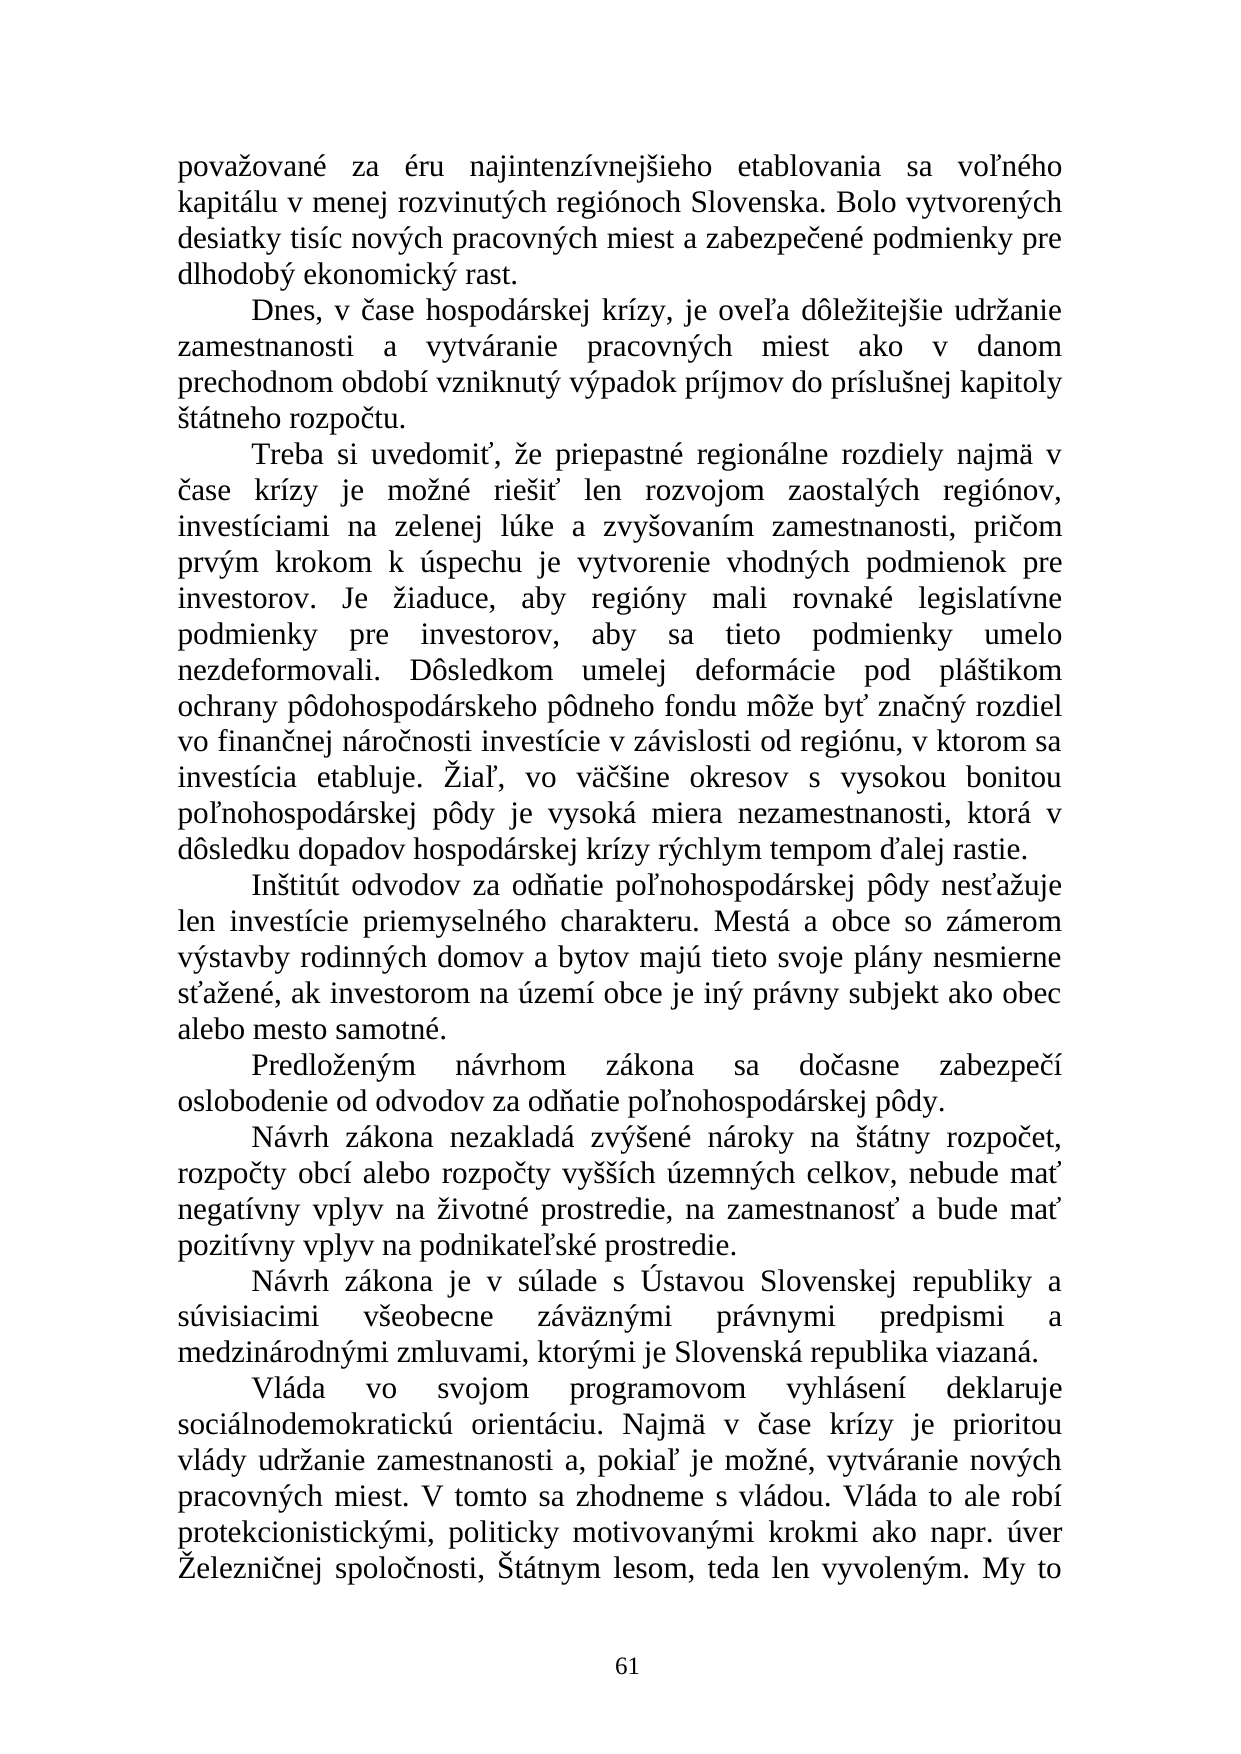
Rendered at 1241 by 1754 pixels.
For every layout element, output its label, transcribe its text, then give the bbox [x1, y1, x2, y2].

text Návrh zákona je v súlade s Ústavou Slovenskej republiky a súvisiacimi všeobecne záväznými právnymi predpismi a medzinárodnými zmluvami, ktorými je Slovenská republika viazaná. [177, 1262, 1063, 1369]
text Dnes, v čase hospodárskej krízy, je oveľa dôležitejšie udržanie zamestnanosti a vytváranie pracovných miest ako v danom prechodnom období vzniknutý výpadok príjmov do príslušnej kapitoly štátneho rozpočtu. [177, 291, 1063, 435]
text Návrh zákona nezakladá zvýšené nároky na štátny rozpočet, rozpočty obcí alebo rozpočty vyšších územných celkov, nebude mať negatívny vplyv na životné prostredie, na zamestnanosť a bude mať pozitívny vplyv na podnikateľské prostredie. [177, 1118, 1063, 1262]
text Treba si uvedomiť, že priepastné regionálne rozdiely najmä v čase krízy je možné riešiť len rozvojom zaostalých regiónov, investíciami na zelenej lúke a zvyšovaním zamestnanosti, pričom prvým krokom k úspechu je vytvorenie vhodných podmienok pre investorov. Je žiaduce, aby regióny mali rovnaké legislatívne podmienky pre investorov, aby sa tieto podmienky umelo nezdeformovali. Dôsledkom umelej deformácie pod pláštikom ochrany pôdohospodárskeho pôdneho fondu môže byť značný rozdiel vo finančnej náročnosti investície v závislosti od regiónu, v ktorom sa investícia etabluje. Žiaľ, vo väčšine okresov s vysokou bonitou poľnohospodárskej pôdy je vysoká miera nezamestnanosti, ktorá v dôsledku dopadov hospodárskej krízy rýchlym tempom ďalej rastie. [177, 435, 1063, 866]
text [177, 1369, 1063, 1585]
text Inštitút odvodov za odňatie poľnohospodárskej pôdy nesťažuje len investície priemyselného charakteru. Mestá a obce so zámerom výstavby rodinných domov a bytov majú tieto svoje plány nesmierne sťažené, ak investorom na území obce je iný právny subjekt ako obec alebo mesto samotné. [177, 866, 1063, 1046]
text Predloženým návrhom zákona sa dočasne zabezpečí oslobodenie od odvodov za odňatie poľnohospodárskej pôdy. [177, 1046, 1063, 1118]
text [177, 148, 1063, 291]
